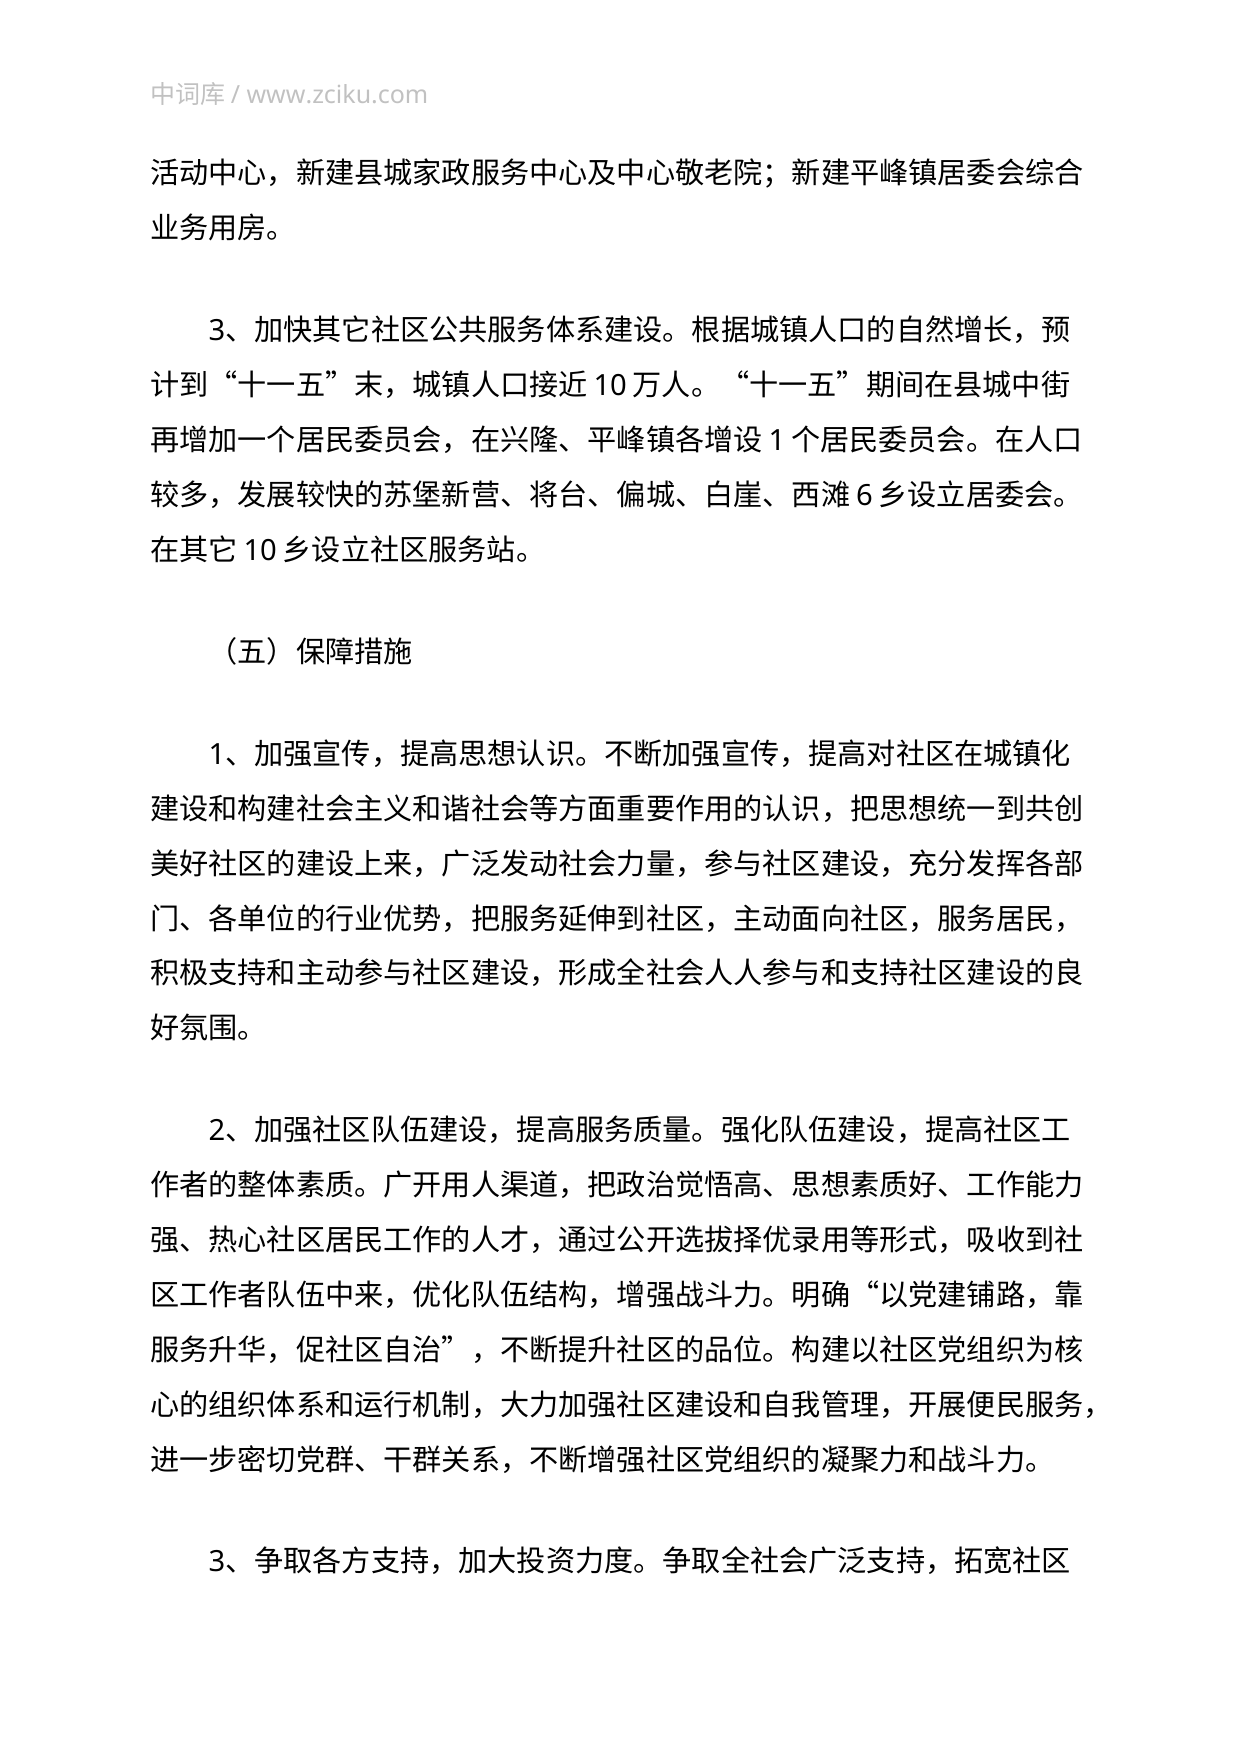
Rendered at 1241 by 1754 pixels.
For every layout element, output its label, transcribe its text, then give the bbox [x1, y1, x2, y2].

text 2、加强社区队伍建设，提高服务质量。强化队伍建设，提高社区工作者的整体素质。广开用人渠道，把政治觉悟高、思想素质好、工作能力强、热心社区居民工作的人才，通过公开选拔择优录用等形式，吸收到社区工作者队伍中来，优化队伍结构，增强战斗力。明确“以党建铺路，靠服务升华，促社区自治”，不断提升社区的品位。构建以社区党组织为核心的组织体系和运行机制，大力加强社区建设和自我管理，开展便民服务，进一步密切党群、干群关系，不断增强社区党组织的凝聚力和战斗力。 [150, 1107, 1090, 1478]
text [150, 150, 1090, 247]
text （五）保障措施 [150, 629, 1090, 671]
text 3、加快其它社区公共服务体系建设。根据城镇人口的自然增长，预计到“十一五”末，城镇人口接近10万人。“十一五”期间在县城中街再增加一个居民委员会，在兴隆、平峰镇各增设1个居民委员会。在人口较多，发展较快的苏堡新营、将台、偏城、白崖、西滩6乡设立居委会。在其它10乡设立社区服务站。 [150, 307, 1090, 569]
text 1、加强宣传，提高思想认识。不断加强宣传，提高对社区在城镇化建设和构建社会主义和谐社会等方面重要作用的认识，把思想统一到共创美好社区的建设上来，广泛发动社会力量，参与社区建设，充分发挥各部门、各单位的行业优势，把服务延伸到社区，主动面向社区，服务居民，积极支持和主动参与社区建设，形成全社会人人参与和支持社区建设的良好氛围。 [150, 730, 1090, 1047]
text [150, 1538, 1090, 1580]
